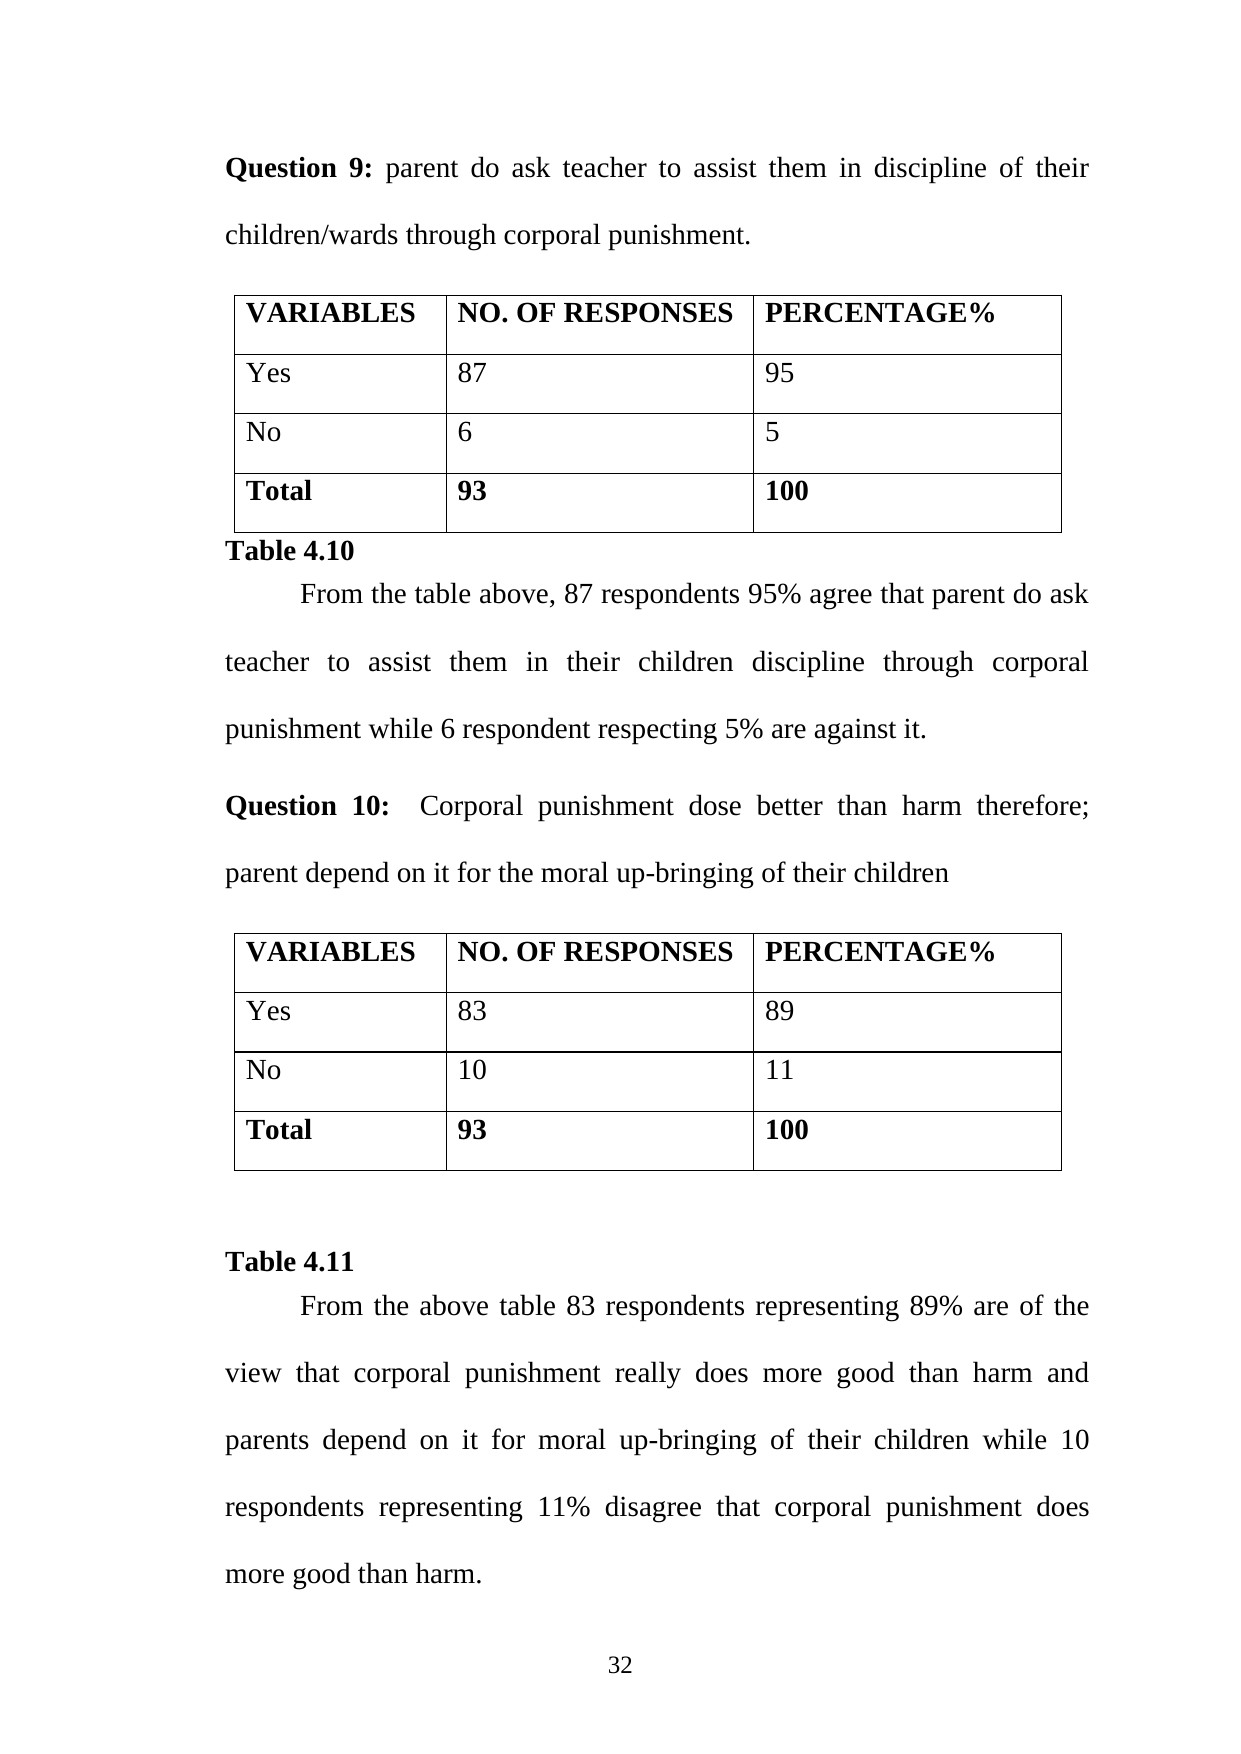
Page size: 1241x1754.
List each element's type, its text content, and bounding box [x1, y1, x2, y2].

text Table 4.11 [225, 1244, 1090, 1277]
table_header VARIABLES [235, 296, 446, 354]
table_cell No [235, 414, 446, 472]
table_cell 95 [754, 355, 1061, 413]
table_header NO. OF RESPONSES [447, 296, 753, 354]
text Question 10: Corporal punishment dose better than harm therefore; parent depend on it for the moral up-bringing of their children [225, 788, 1090, 889]
table_cell No [235, 1053, 446, 1111]
table_header NO. OF RESPONSES [447, 934, 753, 992]
text Table 4.10 [112, 533, 1090, 566]
text From the table above, 87 respondents 95% agree that parent do ask teacher to assist them in their children discipline through corporal punishment while 6 respondent respecting 5% are against it. [225, 577, 1090, 744]
text Question 9: parent do ask teacher to assist them in discipline of their children/wards through corporal punishment. [225, 150, 1090, 251]
table_cell 87 [447, 355, 753, 413]
table_cell 93 [447, 474, 753, 532]
table_header PERCENTAGE% [754, 934, 1061, 992]
table_header VARIABLES [235, 934, 446, 992]
table_cell Total [235, 1112, 446, 1170]
table_cell 100 [754, 474, 1061, 532]
table_cell 83 [447, 993, 753, 1051]
table_cell Yes [235, 993, 446, 1051]
table_cell 10 [447, 1053, 753, 1111]
table_cell 11 [754, 1053, 1061, 1111]
table_cell 93 [447, 1112, 753, 1170]
table_cell 6 [447, 414, 753, 472]
table_cell Yes [235, 355, 446, 413]
table_cell 89 [754, 993, 1061, 1051]
table_cell Total [235, 474, 446, 532]
table_cell 100 [754, 1112, 1061, 1170]
table_header PERCENTAGE% [754, 296, 1061, 354]
text From the above table 83 respondents representing 89% are of the view that corporal punishment really does more good than harm and parents depend on it for moral up-bringing of their children while 10 respondents representing 11% disagree that corporal punishment does more good than harm. [225, 1288, 1090, 1589]
table_cell 5 [754, 414, 1061, 472]
